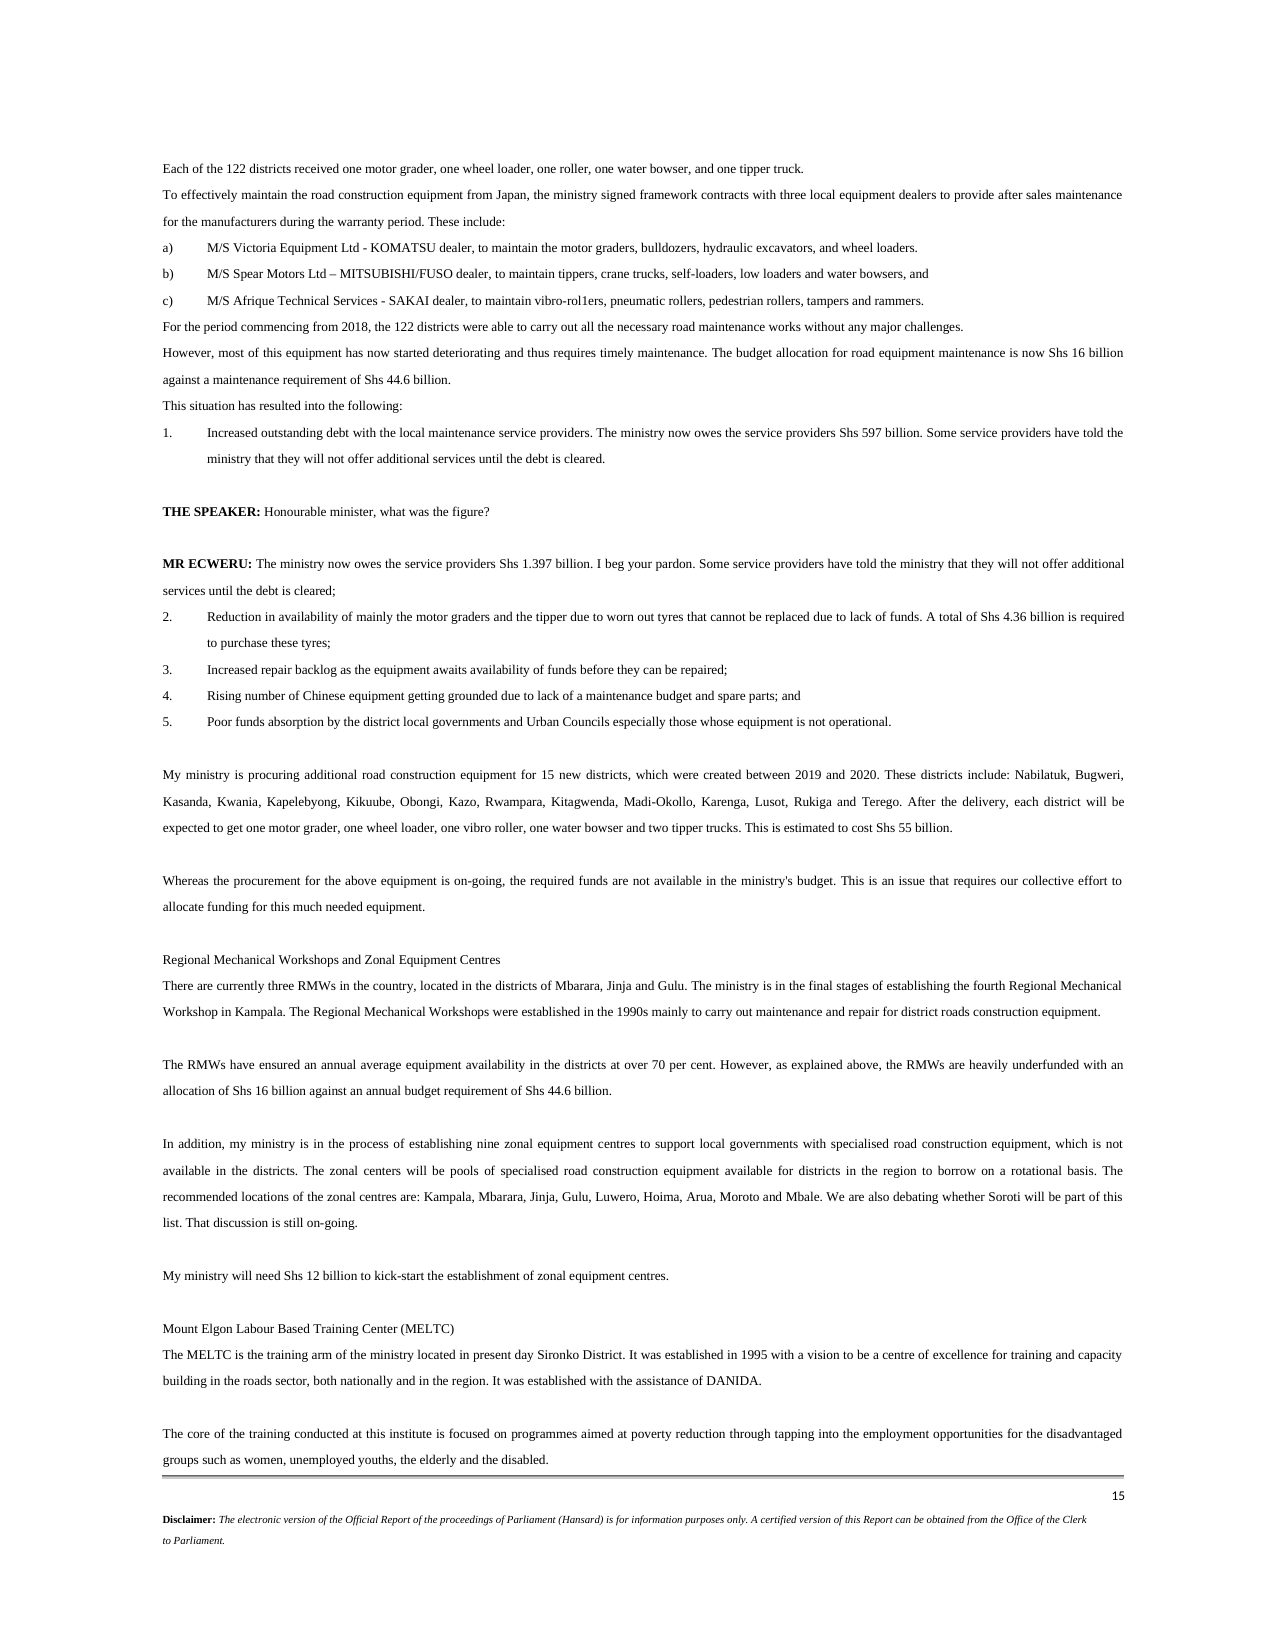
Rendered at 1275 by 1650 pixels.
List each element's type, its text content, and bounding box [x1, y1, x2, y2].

picture [162, 1475, 1124, 1479]
text To effectively maintain the road construction equipment from Japan, the ministry signed framework contracts with three local equipment dealers to provide after sales maintenance for the manufacturers during the warranty period. These include: [162, 176, 1125, 229]
text The core of the training conducted at this institute is focused on programmes aimed at poverty reduction through tapping into the employment opportunities for the disadvantaged groups such as women, unemployed youths, the elderly and the disabled. [162, 1415, 1125, 1468]
text There are currently three RMWs in the country, located in the districts of Mbarara, Jinja and Gulu. The ministry is in the final stages of establishing the fourth Regional Mechanical Workshop in Kampala. The Regional Mechanical Workshops were established in the 1990s mainly to carry out maintenance and repair for district roads construction equipment. [162, 967, 1125, 1020]
text Regional Mechanical Workshops and Zonal Equipment Centres [162, 941, 1125, 967]
list M/S Spear Motors Ltd – MITSUBISHI/FUSO dealer, to maintain tippers, crane trucks, self-loaders, low loaders and water bowsers, and [162, 255, 1125, 282]
text My ministry is procuring additional road construction equipment for 15 new districts, which were created between 2019 and 2020. These districts include: Nabilatuk, Bugweri, Kasanda, Kwania, Kapelebyong, Kikuube, Obongi, Kazo, Rwampara, Kitagwenda, Madi-Okollo, Karenga, Lusot, Rukiga and Terego. After the delivery, each district will be expected to get one motor grader, one wheel loader, one vibro roller, one water bowser and two tipper trucks. This is estimated to cost Shs 55 billion. [162, 756, 1125, 835]
text This situation has resulted into the following: [162, 387, 1125, 413]
list Reduction in availability of mainly the motor graders and the tipper due to worn out tyres that cannot be replaced due to lack of funds. A total of Shs 4.36 billion is required to purchase these tyres; [162, 598, 1125, 651]
text My ministry will need Shs 12 billion to kick-start the establishment of zonal equipment centres. [162, 1257, 1125, 1283]
list Increased outstanding debt with the local maintenance service providers. The ministry now owes the service providers Shs 597 billion. Some service providers have told the ministry that they will not offer additional services until the debt is cleared. [162, 413, 1125, 466]
text THE SPEAKER: Honourable minister, what was the figure? [162, 493, 1125, 519]
list M/S Afrique Technical Services - SAKAI dealer, to maintain vibro-rol1ers, pneumatic rollers, pedestrian rollers, tampers and rammers. [162, 282, 1125, 308]
list M/S Victoria Equipment Ltd - KOMATSU dealer, to maintain the motor graders, bulldozers, hydraulic excavators, and wheel loaders. [162, 229, 1125, 255]
text Whereas the procurement for the above equipment is on-going, the required funds are not available in the ministry's budget. This is an issue that requires our collective effort to allocate funding for this much needed equipment. [162, 862, 1125, 914]
text MR ECWERU: The ministry now owes the service providers Shs 1.397 billion. I beg your pardon. Some service providers have told the ministry that they will not offer additional services until the debt is cleared; [162, 545, 1125, 598]
text The MELTC is the training arm of the ministry located in present day Sironko District. It was established in 1995 with a vision to be a centre of excellence for training and capacity building in the roads sector, both nationally and in the region. It was established with the assistance of DANIDA. [162, 1336, 1125, 1389]
text However, most of this equipment has now started deteriorating and thus requires timely maintenance. The budget allocation for road equipment maintenance is now Shs 16 billion against a maintenance requirement of Shs 44.6 billion. [162, 334, 1125, 387]
text In addition, my ministry is in the process of establishing nine zonal equipment centres to support local governments with specialised road construction equipment, which is not available in the districts. The zonal centers will be pools of specialised road construction equipment available for districts in the region to borrow on a rotational basis. The recommended locations of the zonal centres are: Kampala, Mbarara, Jinja, Gulu, Luwero, Hoima, Arua, Moroto and Mbale. We are also debating whether Soroti will be part of this list. That discussion is still on-going. [162, 1125, 1125, 1231]
text Mount Elgon Labour Based Training Center (MELTC) [162, 1309, 1125, 1336]
list Rising number of Chinese equipment getting grounded due to lack of a maintenance budget and spare parts; and [162, 677, 1125, 703]
list Poor funds absorption by the district local governments and Urban Councils especially those whose equipment is not operational. [162, 703, 1125, 730]
text Each of the 122 districts received one motor grader, one wheel loader, one roller, one water bowser, and one tipper truck. [162, 150, 1125, 176]
text The RMWs have ensured an annual average equipment availability in the districts at over 70 per cent. However, as explained above, the RMWs are heavily underfunded with an allocation of Shs 16 billion against an annual budget requirement of Shs 44.6 billion. [162, 1046, 1125, 1099]
text For the period commencing from 2018, the 122 districts were able to carry out all the necessary road maintenance works without any major challenges. [162, 308, 1125, 334]
list Increased repair backlog as the equipment awaits availability of funds before they can be repaired; [162, 651, 1125, 677]
